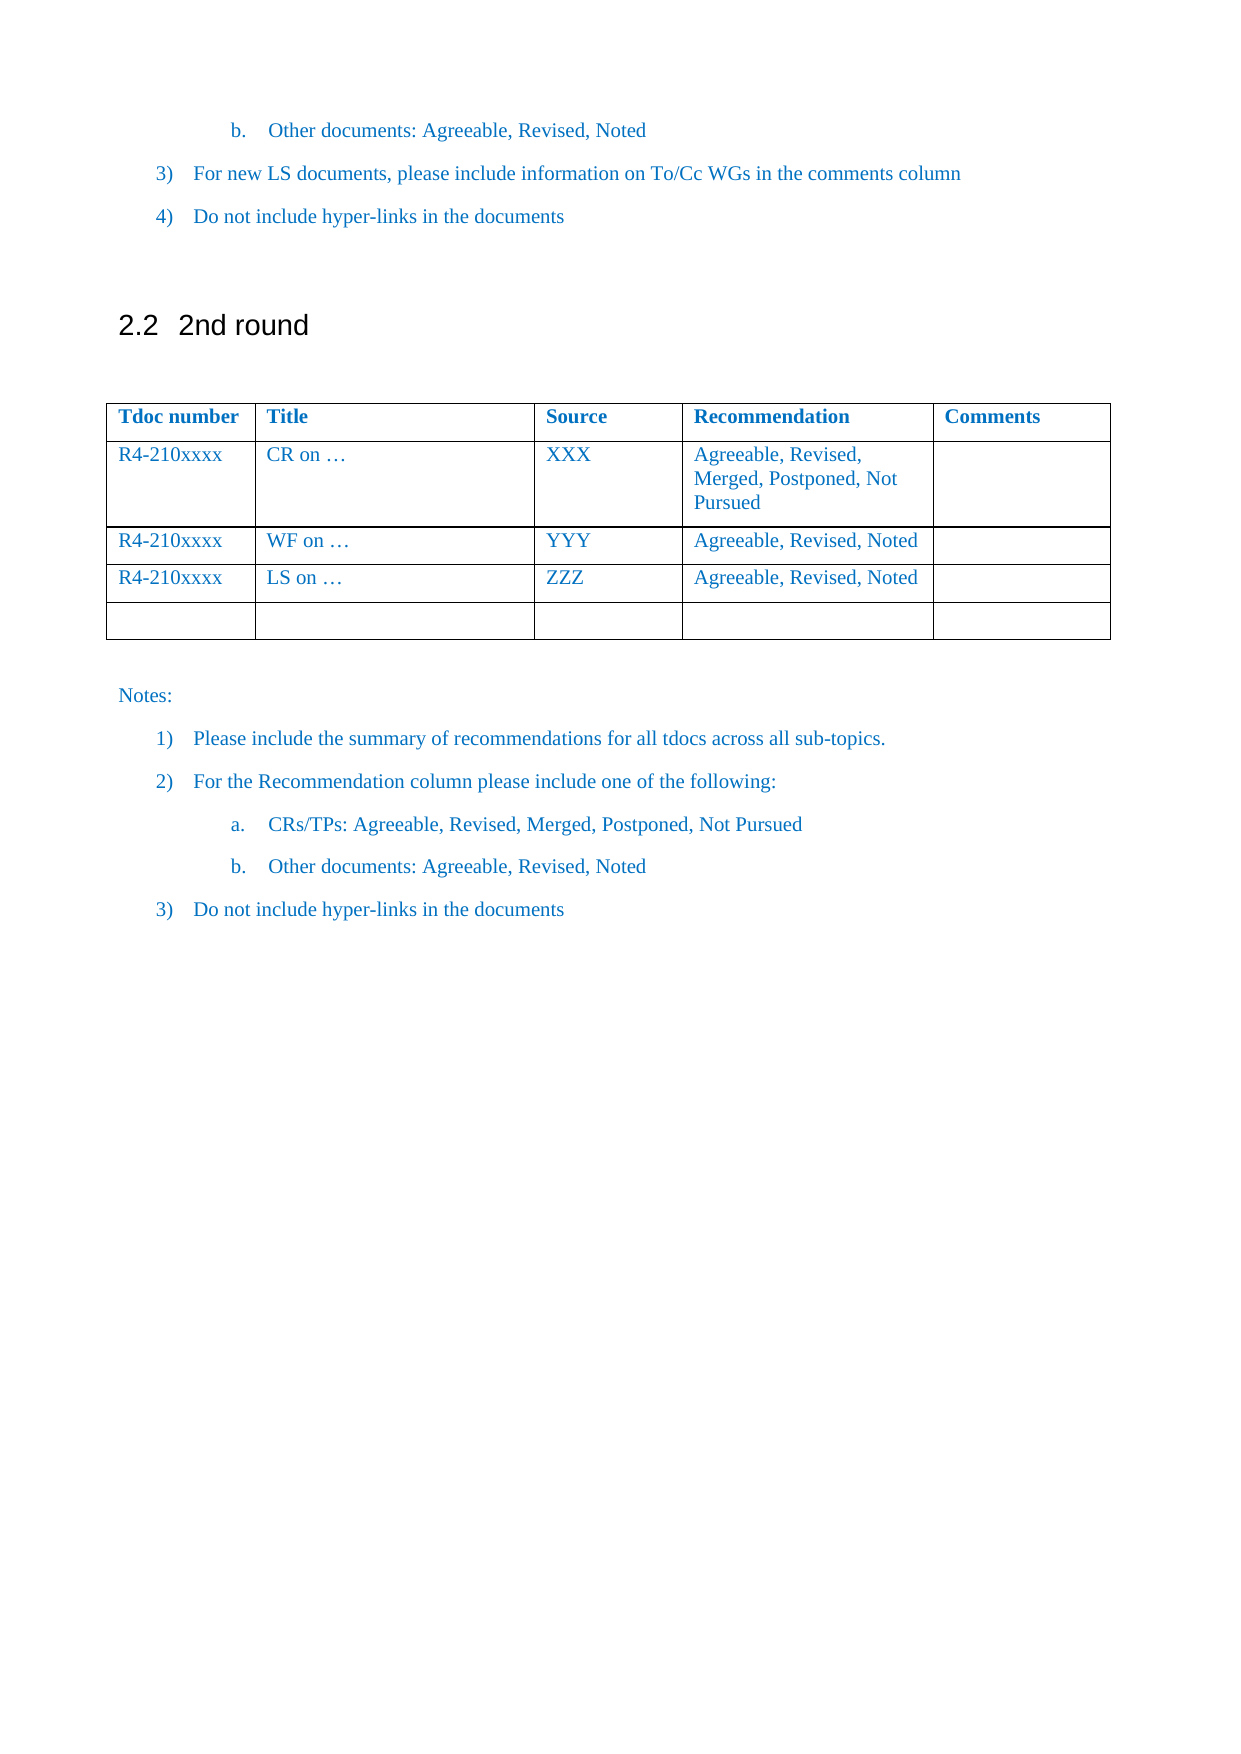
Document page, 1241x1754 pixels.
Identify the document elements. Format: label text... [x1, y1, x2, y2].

list Other documents: Agreeable, Revised, Noted [231, 854, 1122, 878]
table_cell [934, 528, 1110, 564]
table_cell ZZZ [535, 565, 682, 602]
table_cell R4-210xxxx [107, 528, 255, 564]
table_cell YYY [535, 528, 682, 564]
list Do not include hyper-links in the documents [156, 204, 1122, 228]
list For new LS documents, please include information on To/Cc WGs in the comments column [156, 161, 1122, 185]
list Please include the summary of recommendations for all tdocs across all sub-topics. [156, 726, 1122, 750]
list Do not include hyper-links in the documents [156, 897, 1122, 921]
table_header Recommendation [683, 404, 933, 441]
table_header Source [535, 404, 682, 441]
list Other documents: Agreeable, Revised, Noted [231, 118, 1122, 142]
list For the Recommendation column please include one of the following: [156, 769, 1122, 793]
table_cell [107, 603, 255, 639]
table_header Title [256, 404, 534, 441]
table_cell Agreeable, Revised, Noted [683, 565, 933, 602]
table_cell CR on … [256, 442, 534, 526]
table_cell WF on … [256, 528, 534, 564]
table_cell [535, 603, 682, 639]
table_header Comments [934, 404, 1110, 441]
table_cell Agreeable, Revised, Noted [683, 528, 933, 564]
table_cell R4-210xxxx [107, 442, 255, 526]
list CRs/TPs: Agreeable, Revised, Merged, Postponed, Not Pursued [231, 812, 1122, 836]
table_cell [683, 603, 933, 639]
table_cell [256, 603, 534, 639]
table_header Tdoc number [107, 404, 255, 441]
text Notes: [118, 683, 1122, 707]
table_cell Agreeable, Revised, Merged, Postponed, Not Pursued [683, 442, 933, 526]
table_cell XXX [535, 442, 682, 526]
table_cell R4-210xxxx [107, 565, 255, 602]
table_cell [934, 442, 1110, 526]
table_cell LS on … [256, 565, 534, 602]
table_cell [934, 565, 1110, 602]
table_cell [934, 603, 1110, 639]
subtitle 2nd round [118, 308, 1122, 342]
